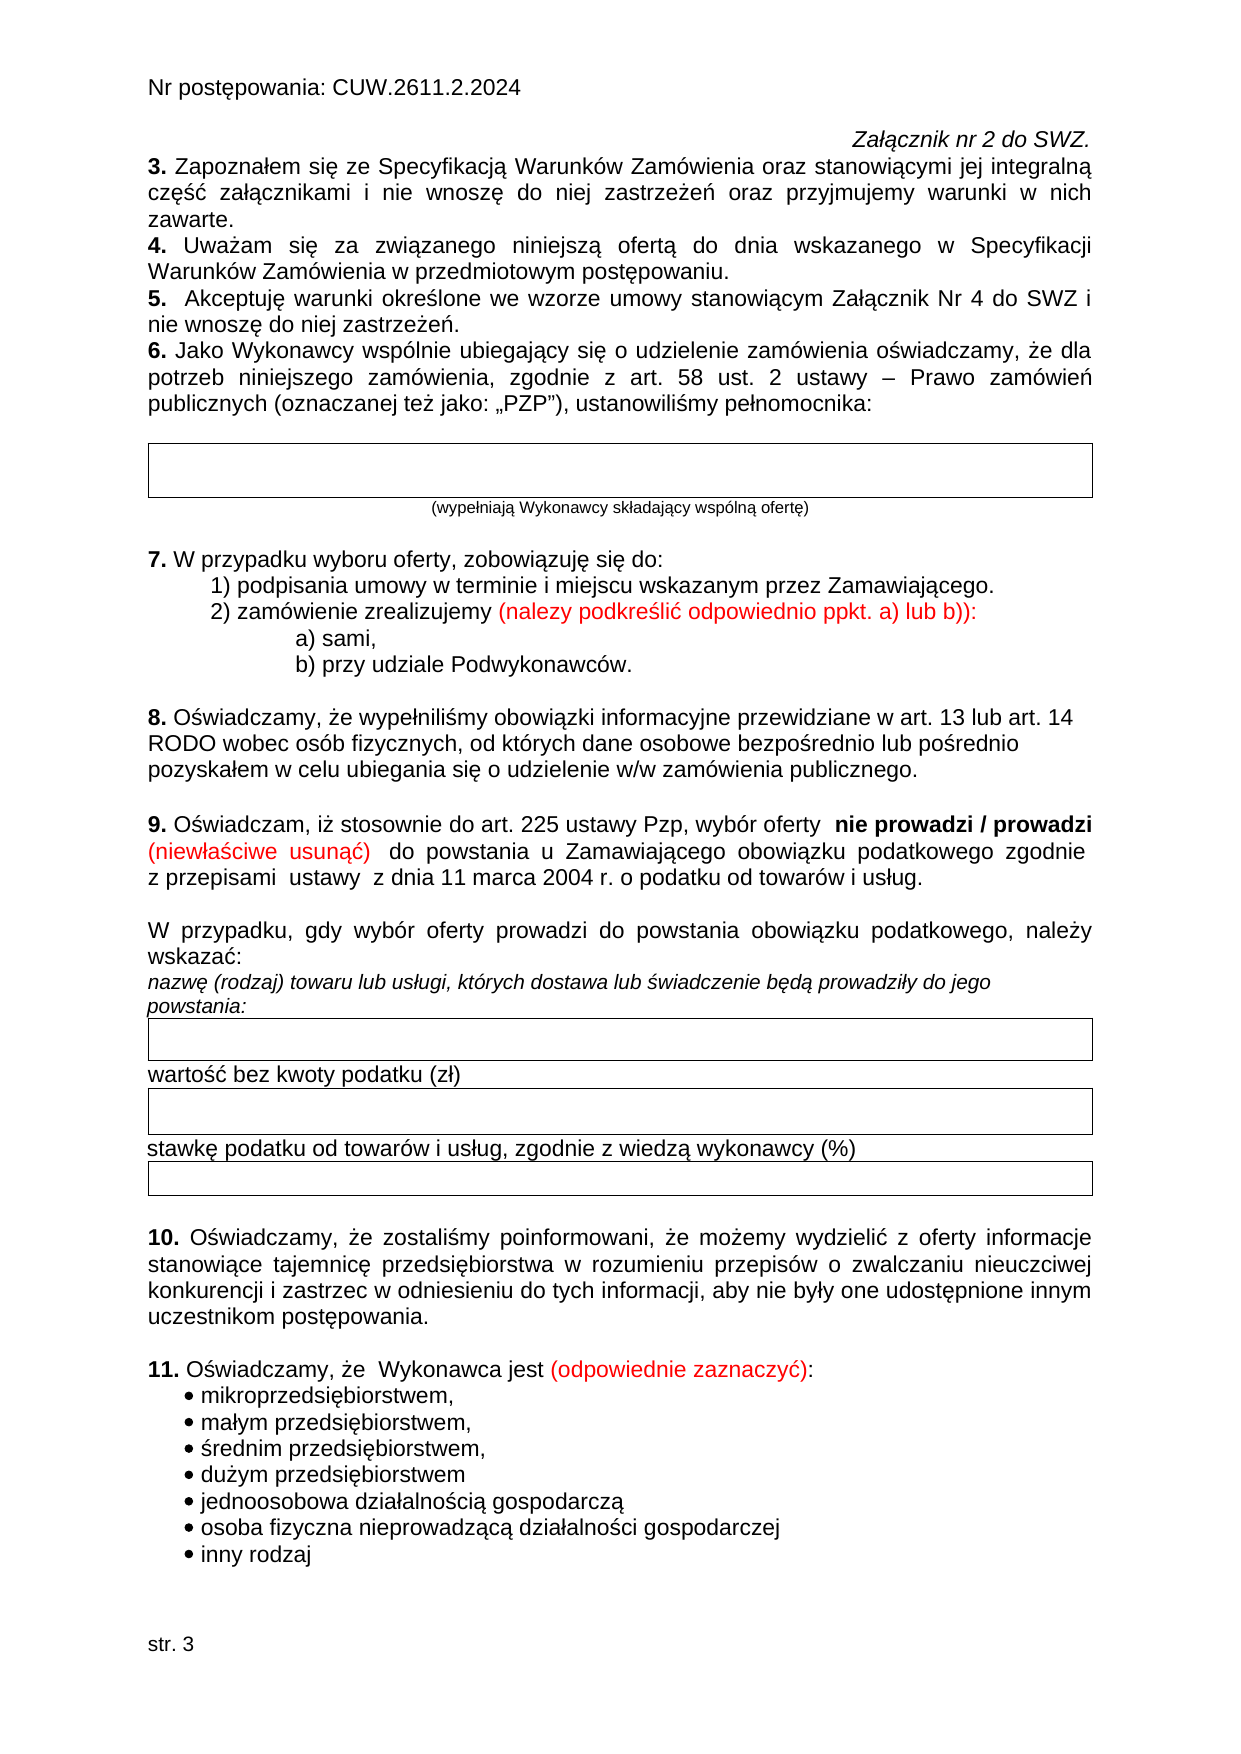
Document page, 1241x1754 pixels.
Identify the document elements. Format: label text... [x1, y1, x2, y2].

text b) przy udziale Podwykonawców. [185, 651, 1093, 677]
text 11. Oświadczamy, że Wykonawca jest (odpowiednie zaznaczyć): [148, 1330, 1093, 1382]
text 10. Oświadczamy, że zostaliśmy poinformowani, że możemy wydzielić z oferty informacje stanowiące tajemnicę przedsiębiorstwa w rozumieniu przepisów o zwalczaniu nieuczciwej konkurencji i zastrzec w odniesieniu do tych informacji, aby nie były one udostępnione innym uczestnikom postępowania. [148, 1224, 1093, 1330]
table_header [149, 1019, 1092, 1060]
list osoba fizyczna nieprowadzącą działalności gospodarczej [185, 1514, 1093, 1541]
text powstania: [118, 993, 1093, 1017]
text 1) podpisania umowy w terminie i miejscu wskazanym przez Zamawiającego. [185, 572, 1093, 598]
text nazwę (rodzaj) towaru lub usługi, których dostawa lub świadczenie będą prowadziły do jego [148, 969, 1093, 993]
list małym przedsiębiorstwem, [185, 1409, 1093, 1435]
text wartość bez kwoty podatku (zł) [148, 1061, 1093, 1088]
text 4. Uważam się za związanego niniejszą ofertą do dnia wskazanego w Specyfikacji Warunków Zamówienia w przedmiotowym postępowaniu. [148, 232, 1093, 284]
text a) sami, [185, 624, 1093, 651]
text W przypadku, gdy wybór oferty prowadzi do powstania obowiązku podatkowego, należy wskazać: [148, 917, 1093, 969]
list mikroprzedsiębiorstwem, [185, 1382, 1093, 1409]
table_header [149, 1089, 1092, 1133]
text 3. Zapoznałem się ze Specyfikacją Warunków Zamówienia oraz stanowiącymi jej integralną część załącznikami i nie wnoszę do niej zastrzeżeń oraz przyjmujemy warunki w nich zawarte. [148, 153, 1093, 232]
list dużym przedsiębiorstwem [185, 1461, 1093, 1488]
text 7. W przypadku wyboru oferty, zobowiązuję się do: [148, 517, 1093, 572]
text 2) zamówienie zrealizujemy (nalezy podkreślić odpowiednio ppkt. a) lub b)): [185, 598, 1093, 624]
list średnim przedsiębiorstwem, [185, 1435, 1093, 1461]
text 9. Oświadczam, iż stosownie do art. 225 ustawy Pzp, wybór oferty nie prowadzi / prowadzi (niewłaściwe usunąć) do powstania u Zamawiającego obowiązku podatkowego zgodnie z przepisami ustawy z dnia 11 marca 2004 r. o podatku od towarów i usług. [148, 783, 1093, 891]
text 5. Akceptuję warunki określone we wzorze umowy stanowiącym Załącznik Nr 4 do SWZ i nie wnoszę do niej zastrzeżeń. [148, 284, 1093, 337]
text 8. Oświadczamy, że wypełniliśmy obowiązki informacyjne przewidziane w art. 13 lub art. 14 RODO wobec osób fizycznych, od których dane osobowe bezpośrednio lub pośrednio pozyskałem w celu ubiegania się o udzielenie w/w zamówienia publicznego. [148, 704, 1093, 783]
text 6. Jako Wykonawcy wspólnie ubiegający się o udzielenie zamówienia oświadczamy, że dla potrzeb niniejszego zamówienia, zgodnie z art. 58 ust. 2 ustawy – Prawo zamówień publicznych (oznaczanej też jako: „PZP”), ustanowiliśmy pełnomocnika: [148, 337, 1093, 416]
text stawkę podatku od towarów i usług, zgodnie z wiedzą wykonawcy (%) [118, 1134, 1093, 1161]
text (wypełniają Wykonawcy składający wspólną ofertę) [148, 498, 1093, 517]
table_header [149, 444, 1092, 497]
list inny rodzaj [185, 1541, 1093, 1591]
table_header [149, 1162, 1092, 1194]
list jednoosobowa działalnością gospodarczą [185, 1488, 1093, 1514]
